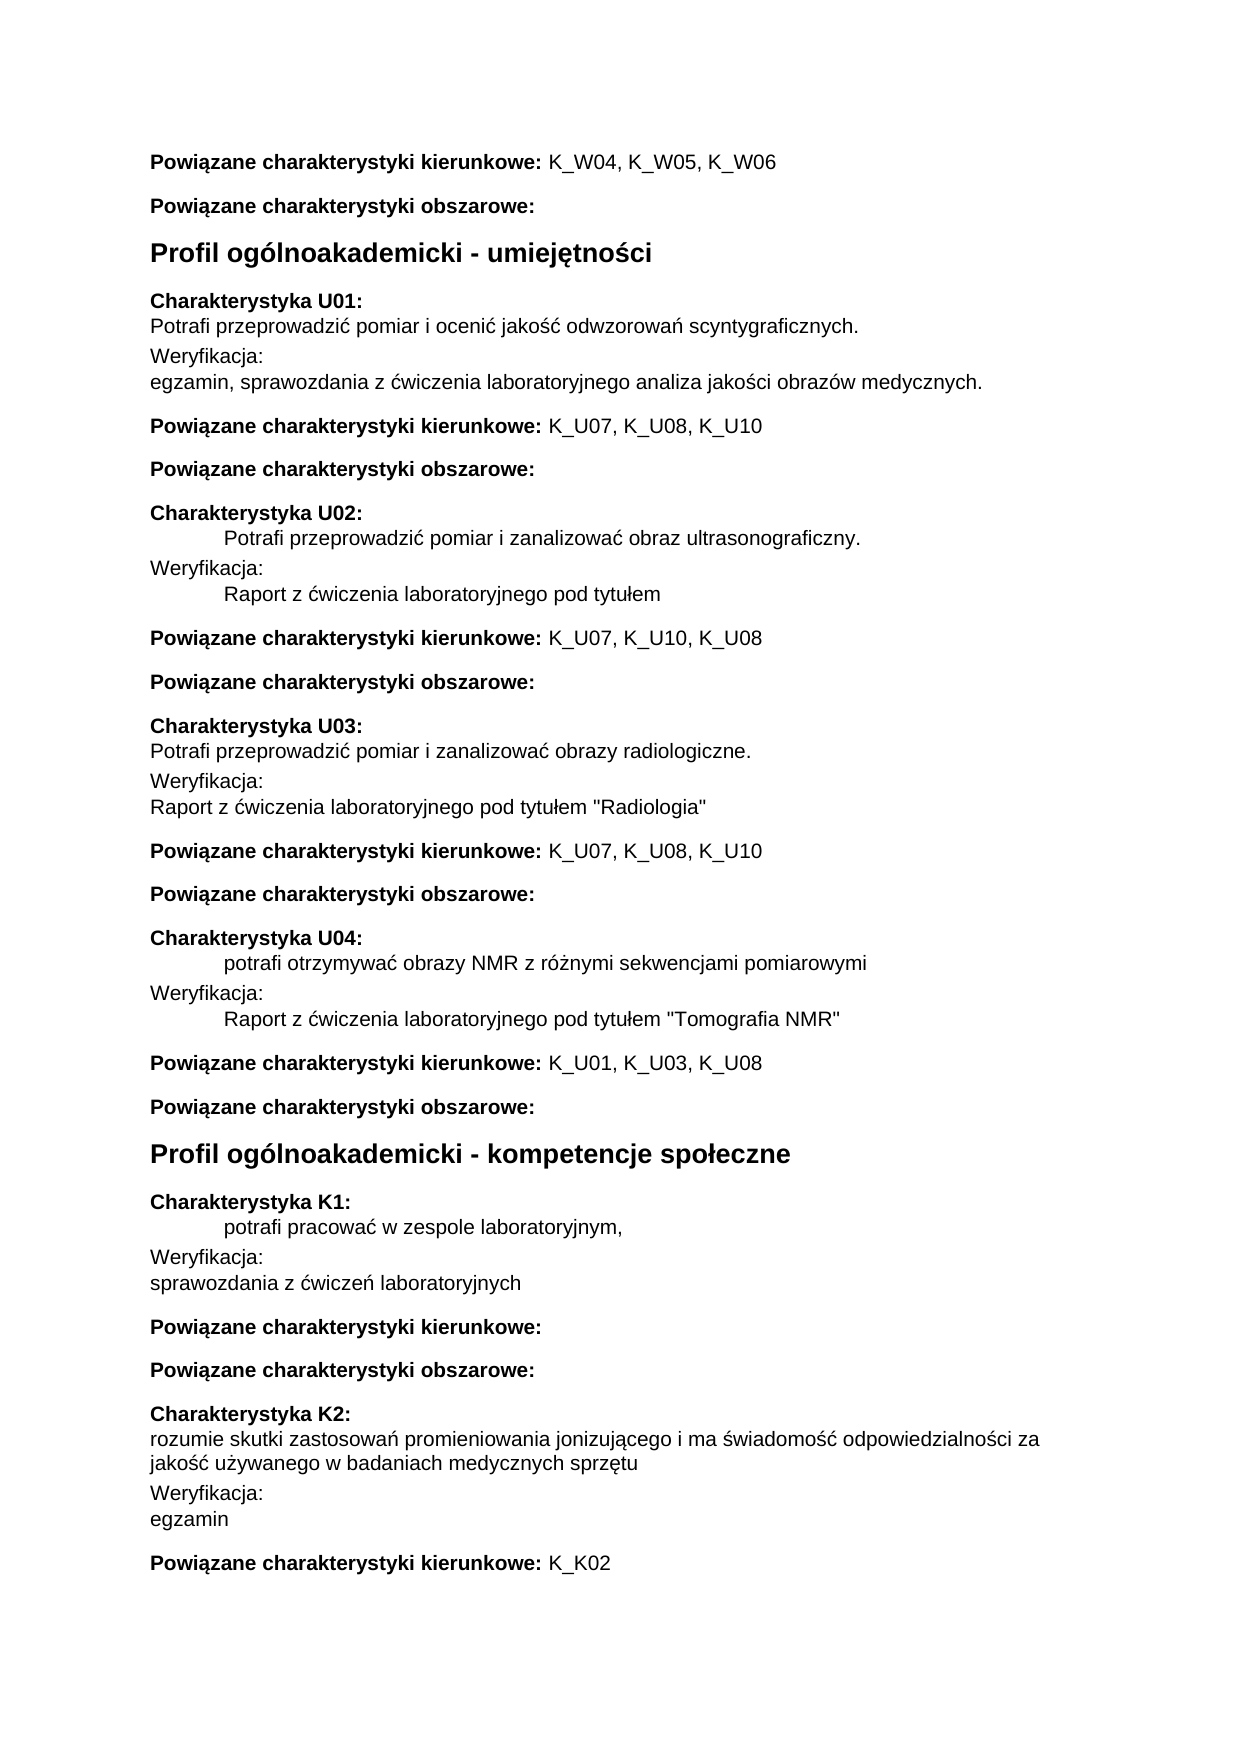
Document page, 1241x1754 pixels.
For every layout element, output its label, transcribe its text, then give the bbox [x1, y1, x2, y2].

text Powiązane charakterystyki obszarowe: [150, 194, 1090, 218]
text Weryfikacja: [150, 556, 1090, 580]
text potrafi pracować w zespole laboratoryjnym, [150, 1214, 1090, 1238]
text potrafi otrzymywać obrazy NMR z różnymi sekwencjami pomiarowymi [150, 951, 1090, 975]
text Weryfikacja: [150, 1481, 1090, 1505]
text Weryfikacja: [150, 981, 1090, 1005]
text Powiązane charakterystyki obszarowe: [150, 1095, 1090, 1119]
text rozumie skutki zastosowań promieniowania jonizującego i ma świadomość odpowiedzialności za jakość używanego w badaniach medycznych sprzętu [150, 1427, 1090, 1475]
text sprawozdania z ćwiczeń laboratoryjnych [150, 1271, 1090, 1295]
subtitle Profil ogólnoakademicki - kompetencje społeczne [150, 1138, 1090, 1170]
text Potrafi przeprowadzić pomiar i ocenić jakość odwzorowań scyntygraficznych. [150, 313, 1090, 337]
text Powiązane charakterystyki kierunkowe: K_W04, K_W05, K_W06 [150, 150, 1090, 174]
text Raport z ćwiczenia laboratoryjnego pod tytułem "Radiologia" [150, 795, 1090, 819]
text Powiązane charakterystyki obszarowe: [150, 670, 1090, 694]
text Weryfikacja: [150, 1245, 1090, 1269]
text Charakterystyka U02: [150, 501, 1090, 525]
text Raport z ćwiczenia laboratoryjnego pod tytułem [150, 582, 1090, 606]
text Powiązane charakterystyki kierunkowe: K_K02 [150, 1551, 1090, 1575]
text Charakterystyka U03: [150, 713, 1090, 737]
text Powiązane charakterystyki obszarowe: [150, 882, 1090, 906]
text egzamin, sprawozdania z ćwiczenia laboratoryjnego analiza jakości obrazów medycznych. [150, 370, 1090, 394]
text Weryfikacja: [150, 344, 1090, 368]
text Potrafi przeprowadzić pomiar i zanalizować obraz ultrasonograficzny. [150, 526, 1090, 550]
text Raport z ćwiczenia laboratoryjnego pod tytułem "Tomografia NMR" [150, 1007, 1090, 1031]
text Powiązane charakterystyki kierunkowe: K_U07, K_U08, K_U10 [150, 838, 1090, 862]
text Powiązane charakterystyki kierunkowe: [150, 1314, 1090, 1338]
text Powiązane charakterystyki obszarowe: [150, 1358, 1090, 1382]
subtitle Profil ogólnoakademicki - umiejętności [150, 237, 1090, 269]
text Powiązane charakterystyki kierunkowe: K_U01, K_U03, K_U08 [150, 1051, 1090, 1075]
text Potrafi przeprowadzić pomiar i zanalizować obrazy radiologiczne. [150, 738, 1090, 762]
text Charakterystyka U04: [150, 926, 1090, 950]
text Charakterystyka K2: [150, 1402, 1090, 1426]
text egzamin [150, 1507, 1090, 1531]
text Charakterystyka U01: [150, 288, 1090, 312]
text Powiązane charakterystyki obszarowe: [150, 457, 1090, 481]
text Powiązane charakterystyki kierunkowe: K_U07, K_U10, K_U08 [150, 626, 1090, 650]
text Charakterystyka K1: [150, 1189, 1090, 1213]
text Powiązane charakterystyki kierunkowe: K_U07, K_U08, K_U10 [150, 413, 1090, 437]
text Weryfikacja: [150, 769, 1090, 793]
